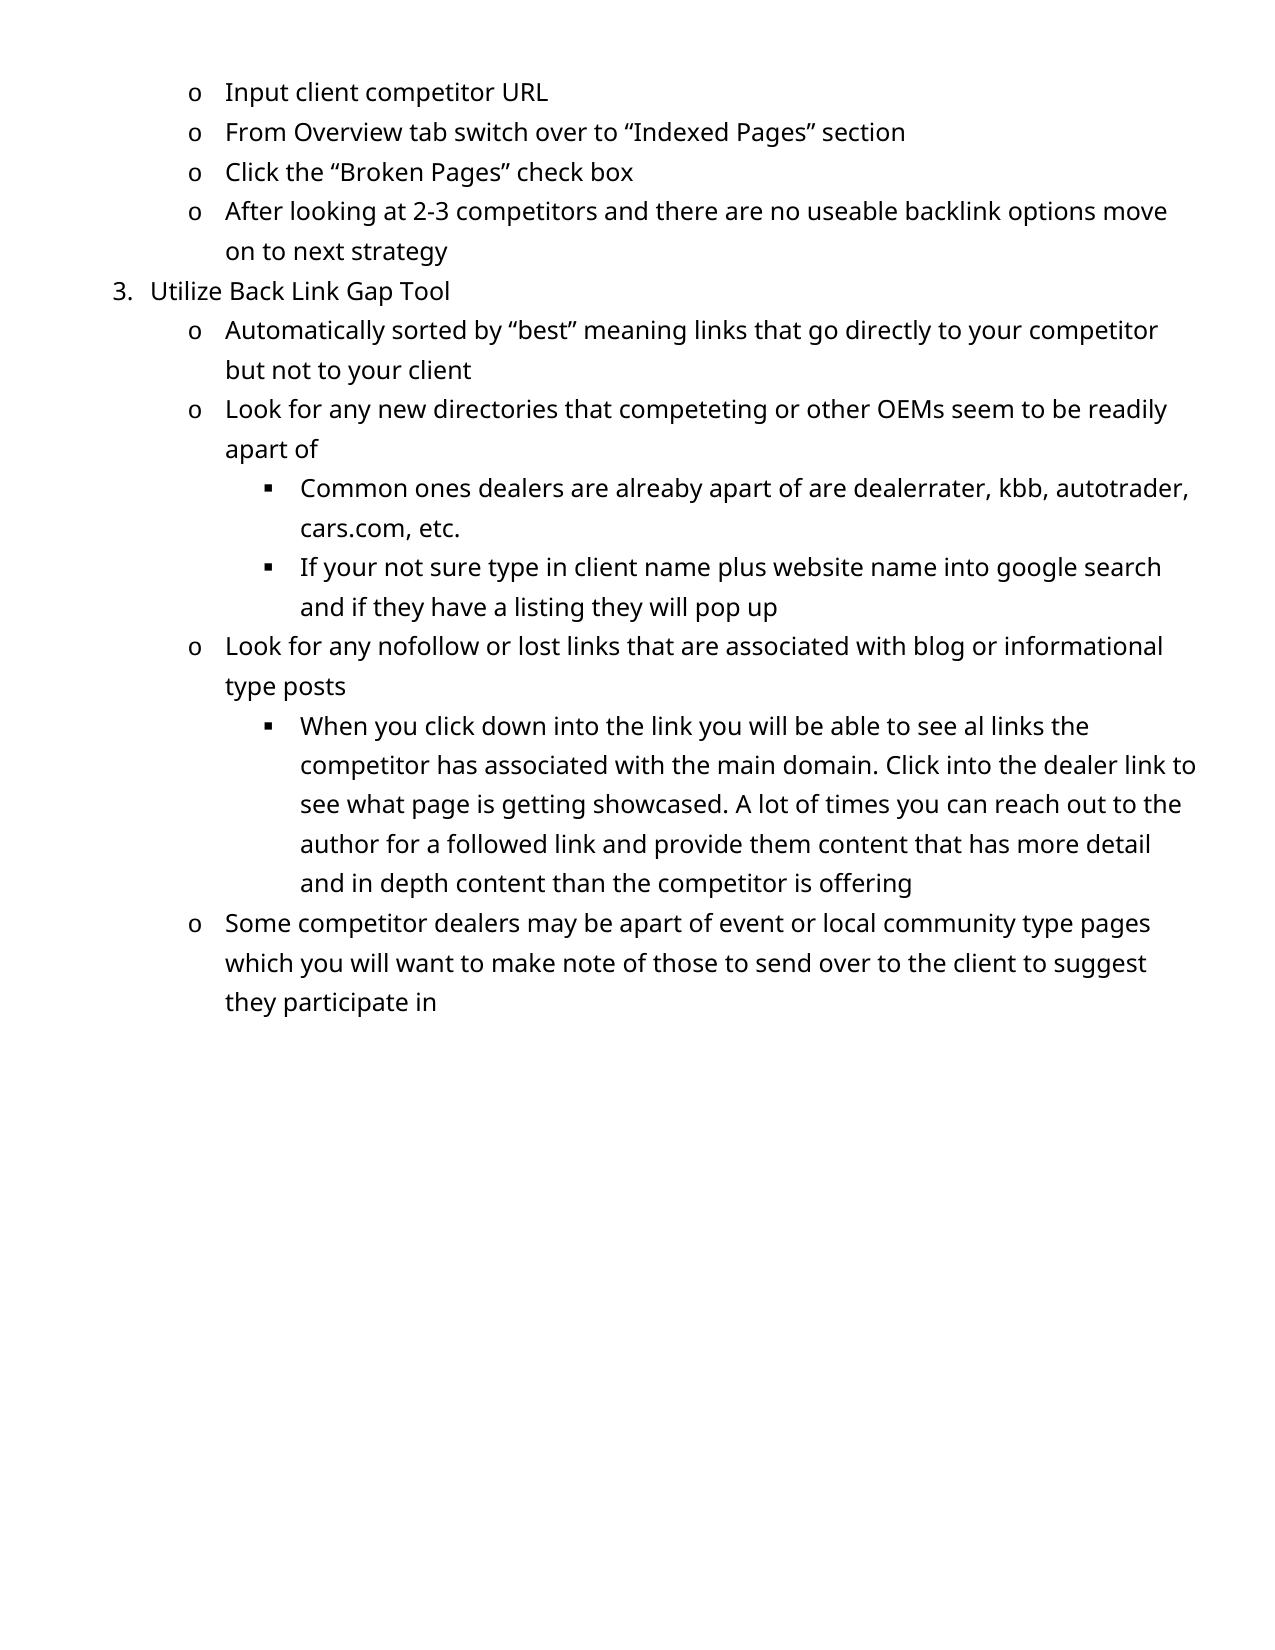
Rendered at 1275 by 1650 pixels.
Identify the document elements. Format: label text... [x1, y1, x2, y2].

list After looking at 2-3 competitors and there are no useable backlink options move on to next strategy [187, 194, 1200, 268]
list Some competitor dealers may be apart of event or local community type pages which you will want to make note of those to send over to the client to suggest they participate in [187, 906, 1200, 1019]
list If your not sure type in client name plus website name into google search and if they have a listing they will pop up [262, 550, 1200, 623]
list When you click down into the link you will be able to see al links the competitor has associated with the main domain. Click into the dealer link to see what page is getting showcased. A lot of times you can reach out to the author for a followed link and provide them content that has more detail and in depth content than the competitor is offering [262, 708, 1200, 900]
list Look for any nofollow or lost links that are associated with blog or informational type posts [187, 629, 1200, 703]
list Look for any new directories that competeting or other OEMs seem to be readily apart of [187, 392, 1200, 466]
list Automatically sorted by “best” meaning links that go directly to your competitor but not to your client [187, 313, 1200, 386]
list Common ones dealers are alreaby apart of are dealerrater, kbb, autotrader, cars.com, etc. [262, 471, 1200, 544]
list From Overview tab switch over to “Indexed Pages” section [187, 115, 1200, 149]
list Input client competitor URL [187, 75, 1200, 109]
list Click the “Broken Pages” check box [187, 154, 1200, 189]
list Utilize Back Link Gap Tool [112, 273, 1200, 307]
